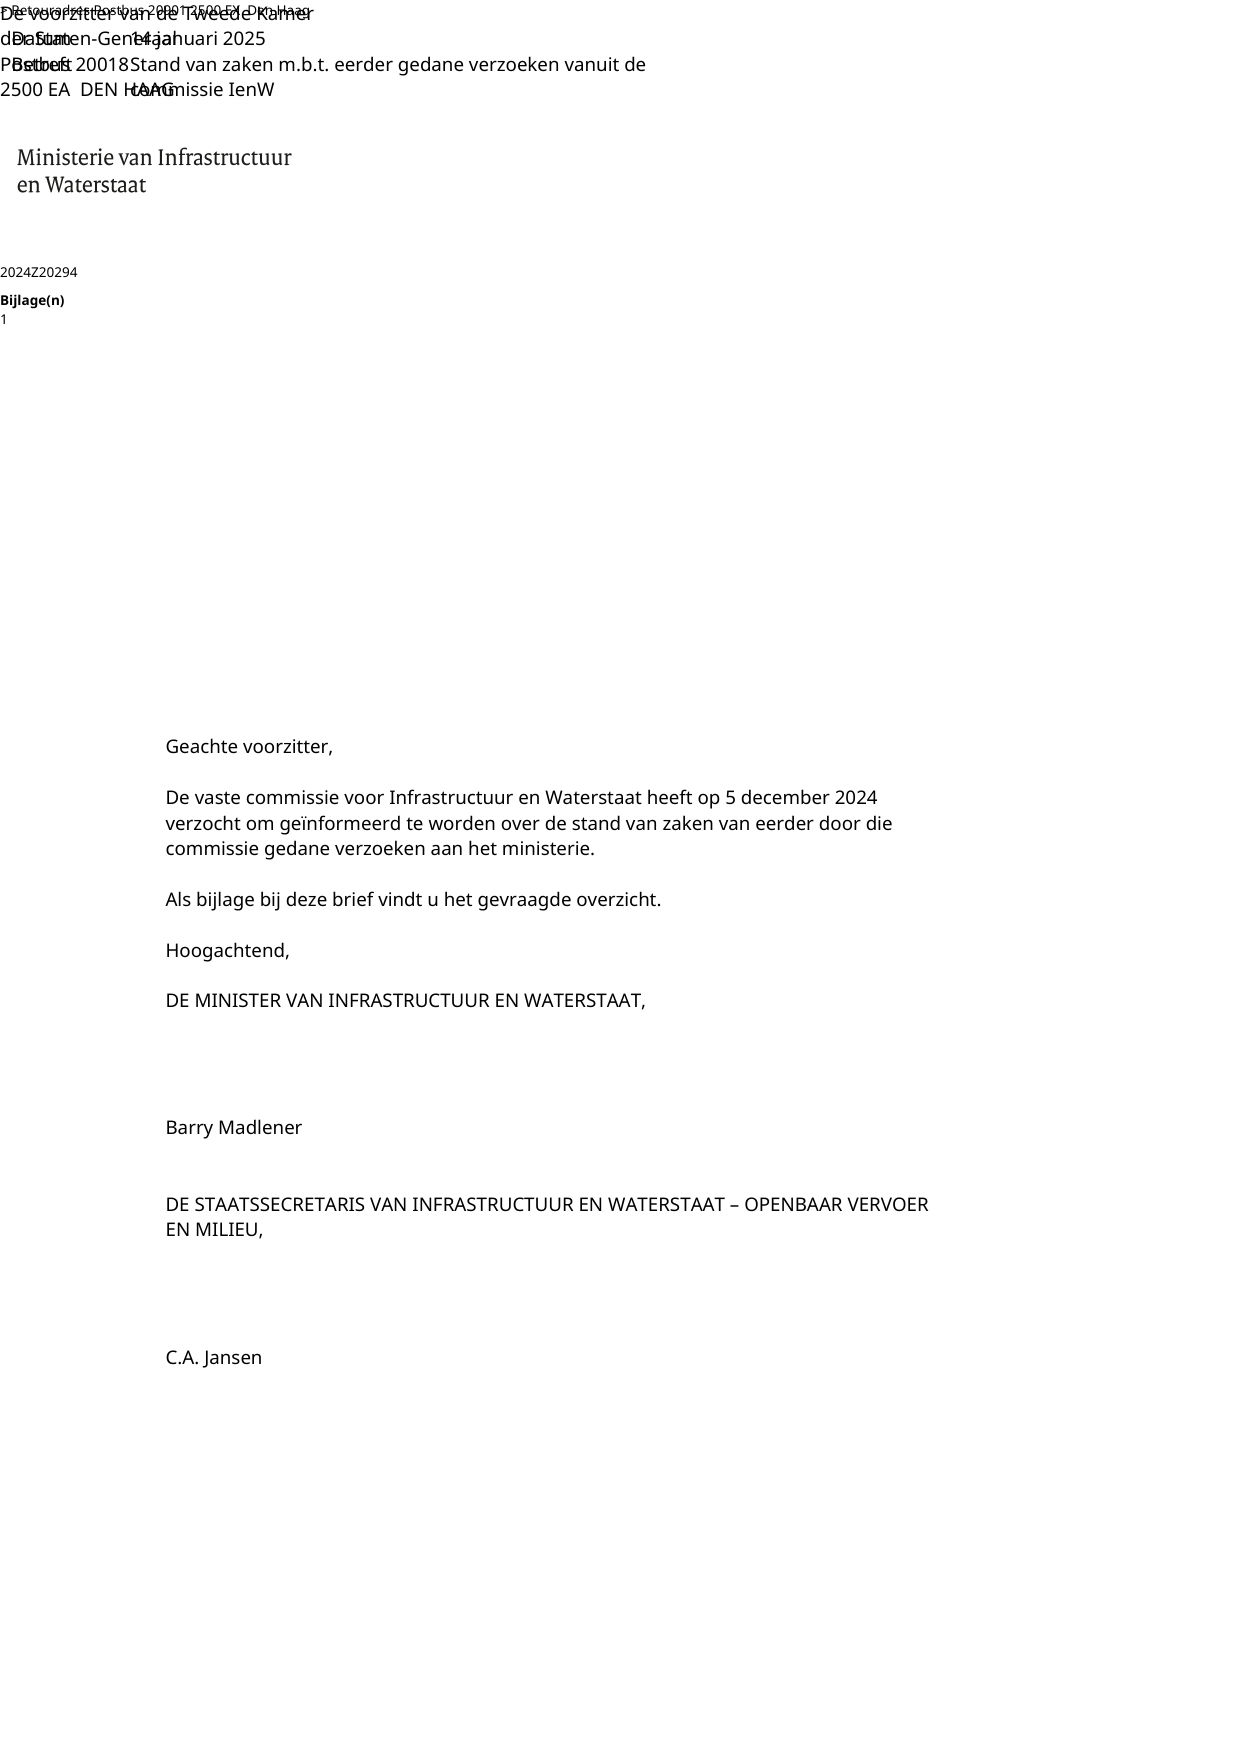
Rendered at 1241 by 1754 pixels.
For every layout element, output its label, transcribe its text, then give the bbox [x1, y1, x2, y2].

text DE STAATSSECRETARIS VAN INFRASTRUCTUUR EN WATERSTAAT – OPENBAAR VERVOER EN MILIEU, [165, 1191, 951, 1242]
text C.A. Jansen [165, 1344, 951, 1369]
text Als bijlage bij deze brief vindt u het gevraagde overzicht. [165, 887, 951, 912]
text DE MINISTER VAN INFRASTRUCTUUR EN WATERSTAAT, [165, 987, 951, 1012]
text Barry Madlener [165, 1114, 951, 1140]
text Geachte voorzitter, [165, 734, 951, 759]
text Hoogachtend, [165, 937, 951, 962]
text De vaste commissie voor Infrastructuur en Waterstaat heeft op 5 december 2024 verzocht om geïnformeerd te worden over de stand van zaken van eerder door die commissie gedane verzoeken aan het ministerie. [165, 785, 951, 861]
picture [0, 0, 384, 260]
